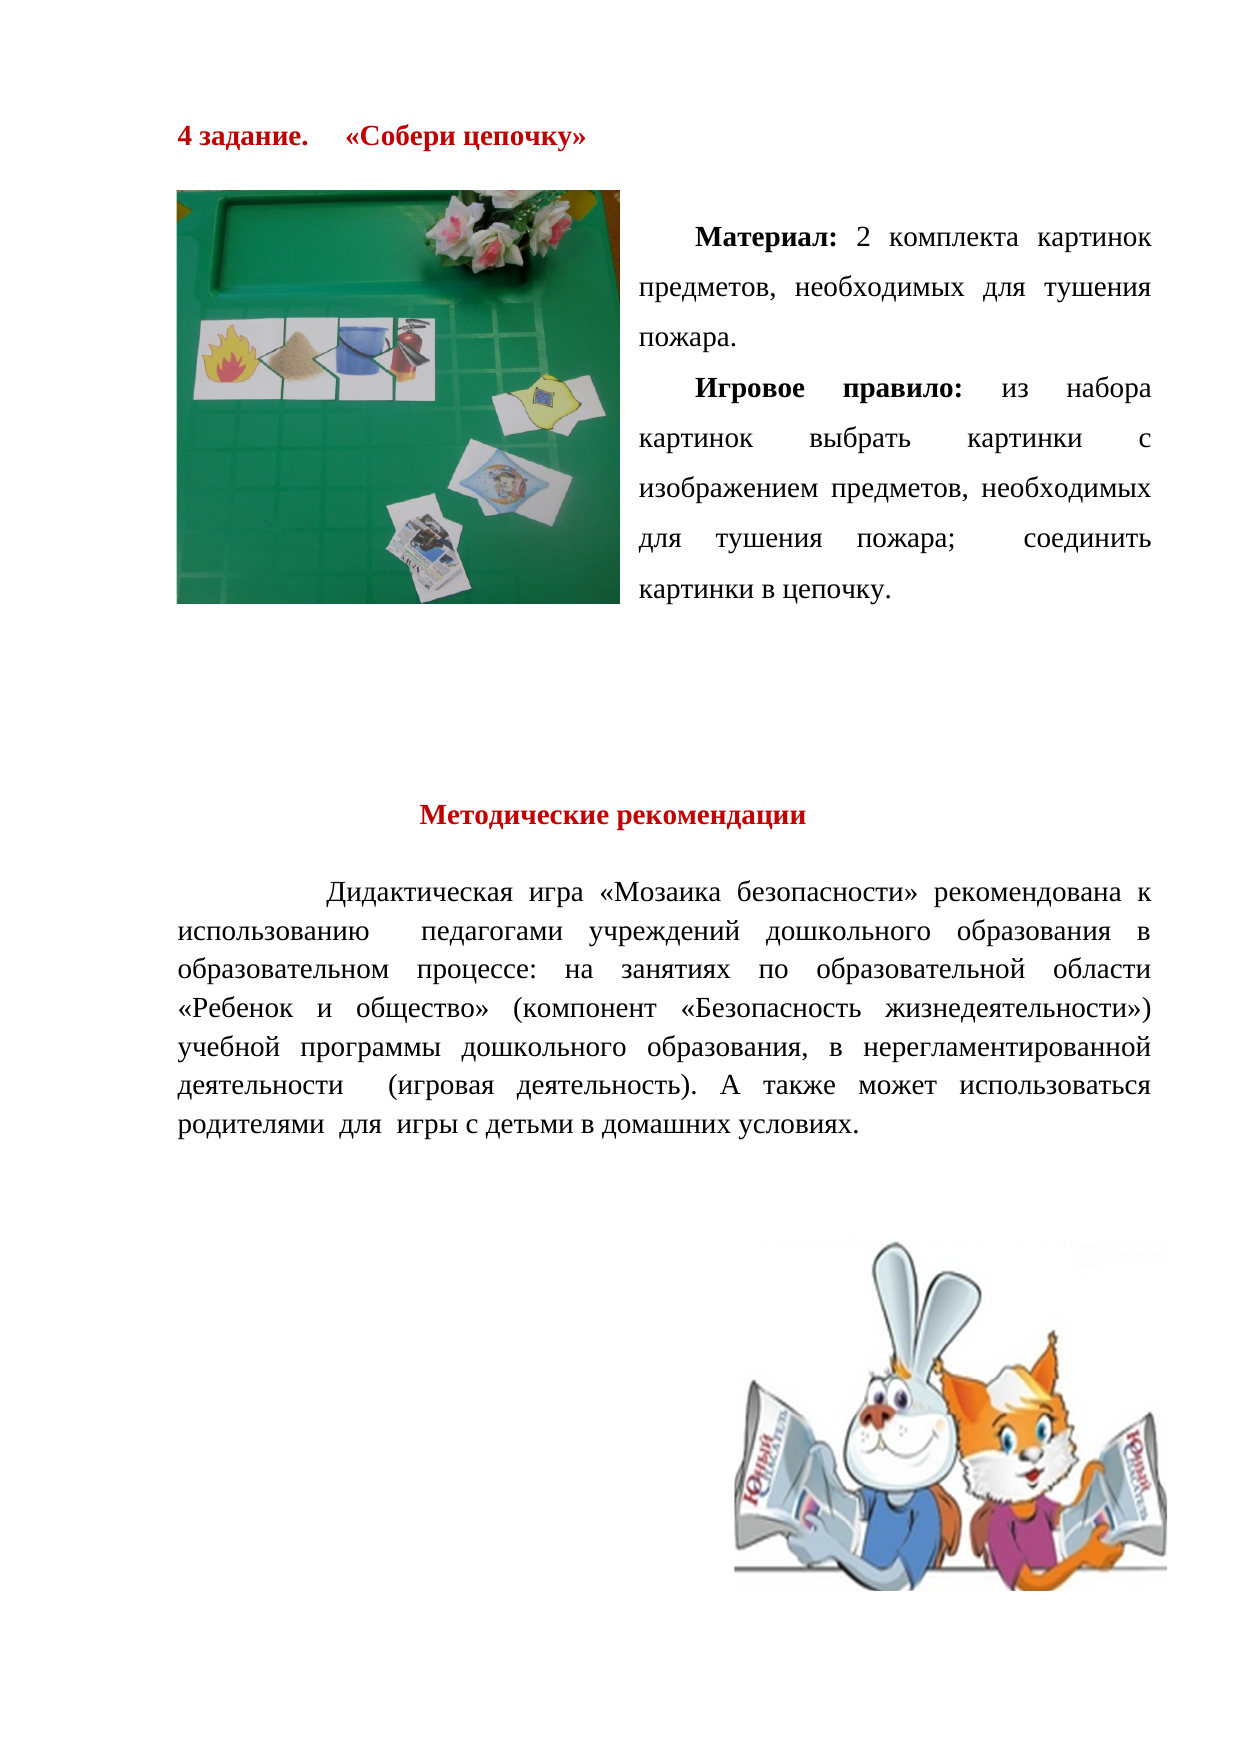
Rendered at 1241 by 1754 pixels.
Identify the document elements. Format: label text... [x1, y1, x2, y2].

picture [734, 886, 1168, 1237]
text Игровое правило: из набора картинок выбрать картинки с изображением предметов, необходимых для тушения пожара; соединить картинки в цепочку. [177, 118, 1152, 252]
text Дидактическая игра «Мозаика безопасности» рекомендована к использованию педагогами учреждений дошкольного образования в образовательном процессе: на занятиях по образовательной области «Ребенок и общество» (компонент «Безопасность жизнедеятельности») учебной программы дошкольного образования, в нерегламентированной деятельности (игровая деятельность). А также может использоваться родителями для игры с детьми в домашних условиях. [177, 522, 1152, 787]
text Методические рекомендации [0, 445, 1226, 479]
